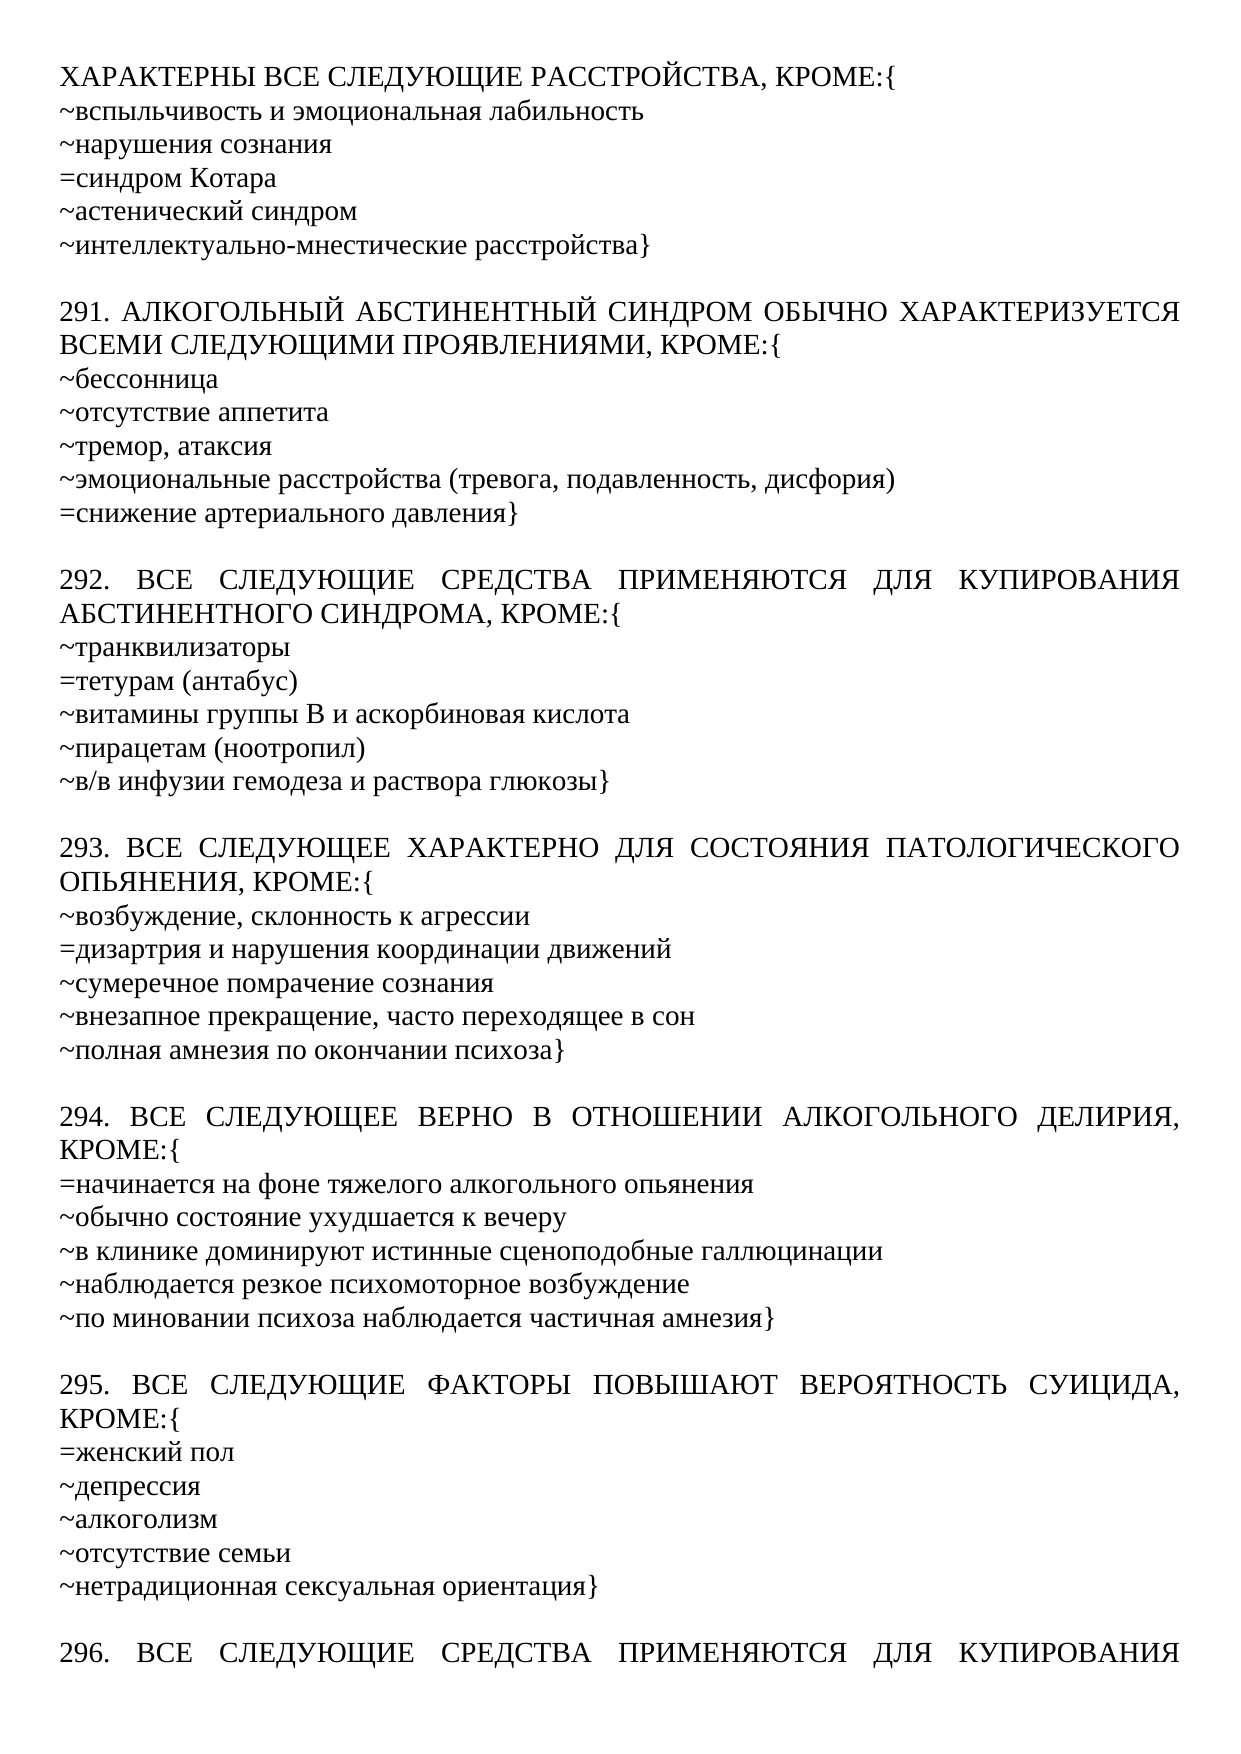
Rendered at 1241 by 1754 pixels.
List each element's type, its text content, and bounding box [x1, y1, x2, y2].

text ~сумеречное помрачение сознания [59, 965, 1181, 998]
text ~в/в инфузии гемодеза и раствора глюкозы} [59, 763, 1181, 797]
text ~интеллектуально-мнестические расстройства} [59, 227, 1181, 260]
text =дизартрия и нарушения координации движений [59, 931, 1181, 965]
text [59, 1636, 1181, 1669]
text ~эмоциональные расстройства (тревога, подавленность, дисфория) [59, 462, 1181, 495]
text ~пирацетам (ноотропил) [59, 730, 1181, 763]
text ~нарушения сознания [59, 126, 1181, 160]
text ~отсутствие семьи [59, 1535, 1181, 1568]
text =женский пол [59, 1434, 1181, 1468]
text 294. ВСЕ СЛЕДУЮЩЕЕ ВЕРНО В ОТНОШЕНИИ АЛКОГОЛЬНОГО ДЕЛИРИЯ, КРОМЕ:{ [59, 1099, 1181, 1166]
text ~бессонница [59, 361, 1181, 394]
text ~обычно состояние ухудшается к вечеру [59, 1199, 1181, 1233]
text =снижение артериального давления} [59, 495, 1181, 529]
text =тетурам (антабус) [59, 663, 1181, 696]
text ~по миновании психоза наблюдается частичная амнезия} [59, 1300, 1181, 1334]
text ~тремор, атаксия [59, 428, 1181, 462]
text ~отсутствие аппетита [59, 394, 1181, 428]
text 293. ВСЕ СЛЕДУЮЩЕЕ ХАРАКТЕРНО ДЛЯ СОСТОЯНИЯ ПАТОЛОГИЧЕСКОГО ОПЬЯНЕНИЯ, КРОМЕ:{ [59, 831, 1181, 898]
text ~депрессия [59, 1468, 1181, 1501]
text ~нетрадиционная сексуальная ориентация} [59, 1568, 1181, 1602]
text 292. ВСЕ СЛЕДУЮЩИЕ СРЕДСТВА ПРИМЕНЯЮТСЯ ДЛЯ КУПИРОВАНИЯ АБСТИНЕНТНОГО СИНДРОМА, КРОМЕ:{ [59, 562, 1181, 629]
text 291. АЛКОГОЛЬНЫЙ АБСТИНЕНТНЫЙ СИНДРОМ ОБЫЧНО ХАРАКТЕРИЗУЕТСЯ ВСЕМИ СЛЕДУЮЩИМИ ПРОЯВЛЕНИЯМИ, КРОМЕ:{ [59, 294, 1181, 361]
text ~витамины группы В и аскорбиновая кислота [59, 696, 1181, 730]
text ~астенический синдром [59, 193, 1181, 227]
text ~вспыльчивость и эмоциональная лабильность [59, 93, 1181, 126]
text ~внезапное прекращение, часто переходящее в сон [59, 998, 1181, 1032]
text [59, 59, 1181, 93]
text ~в клинике доминируют истинные сценоподобные галлюцинации [59, 1233, 1181, 1267]
text ~возбуждение, склонность к агрессии [59, 898, 1181, 931]
text ~транквилизаторы [59, 629, 1181, 663]
text ~полная амнезия по окончании психоза} [59, 1032, 1181, 1065]
text =синдром Котара [59, 160, 1181, 193]
text =начинается на фоне тяжелого алкогольного опьянения [59, 1166, 1181, 1199]
text ~наблюдается резкое психомоторное возбуждение [59, 1267, 1181, 1300]
text 295. ВСЕ СЛЕДУЮЩИЕ ФАКТОРЫ ПОВЫШАЮТ ВЕРОЯТНОСТЬ СУИЦИДА, КРОМЕ:{ [59, 1367, 1181, 1434]
text ~алкоголизм [59, 1501, 1181, 1535]
